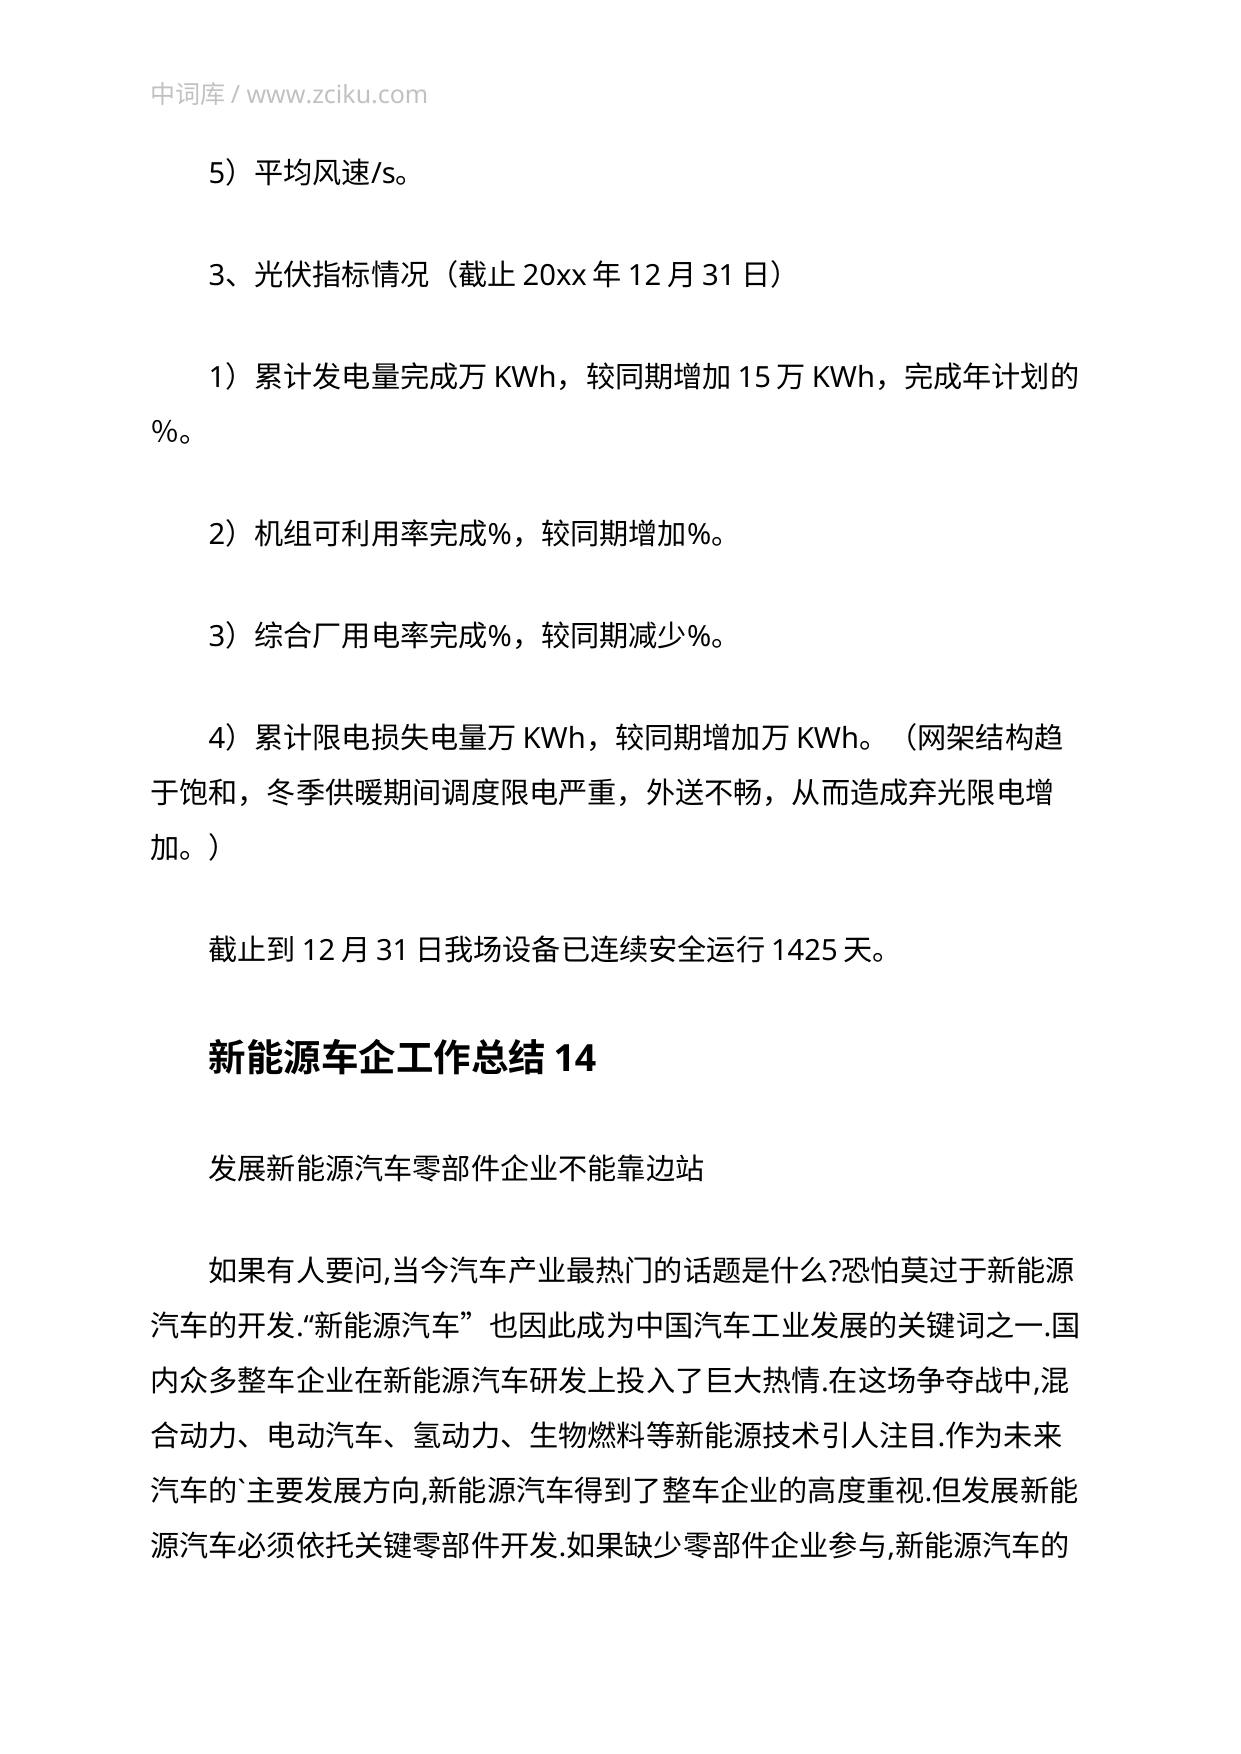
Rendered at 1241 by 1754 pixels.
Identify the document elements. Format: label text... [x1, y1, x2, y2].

text 4）累计限电损失电量万KWh，较同期增加万KWh。（网架结构趋于饱和，冬季供暖期间调度限电严重，外送不畅，从而造成弃光限电增加。） [150, 715, 1090, 867]
text 3）综合厂用电率完成%，较同期减少%。 [150, 613, 1090, 655]
text 3、光伏指标情况（截止20xx年12月31日） [150, 252, 1090, 294]
text 发展新能源汽车零部件企业不能靠边站 [150, 1146, 1090, 1188]
text 截止到12月31日我场设备已连续安全运行1425天。 [150, 926, 1090, 969]
text 2）机组可利用率完成%，较同期增加%。 [150, 511, 1090, 553]
text 5）平均风速/s。 [150, 150, 1090, 192]
text 1）累计发电量完成万KWh，较同期增加15万KWh，完成年计划的％。 [150, 354, 1090, 451]
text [150, 1248, 1090, 1565]
text 新能源车企工作总结14 [150, 1028, 1090, 1083]
